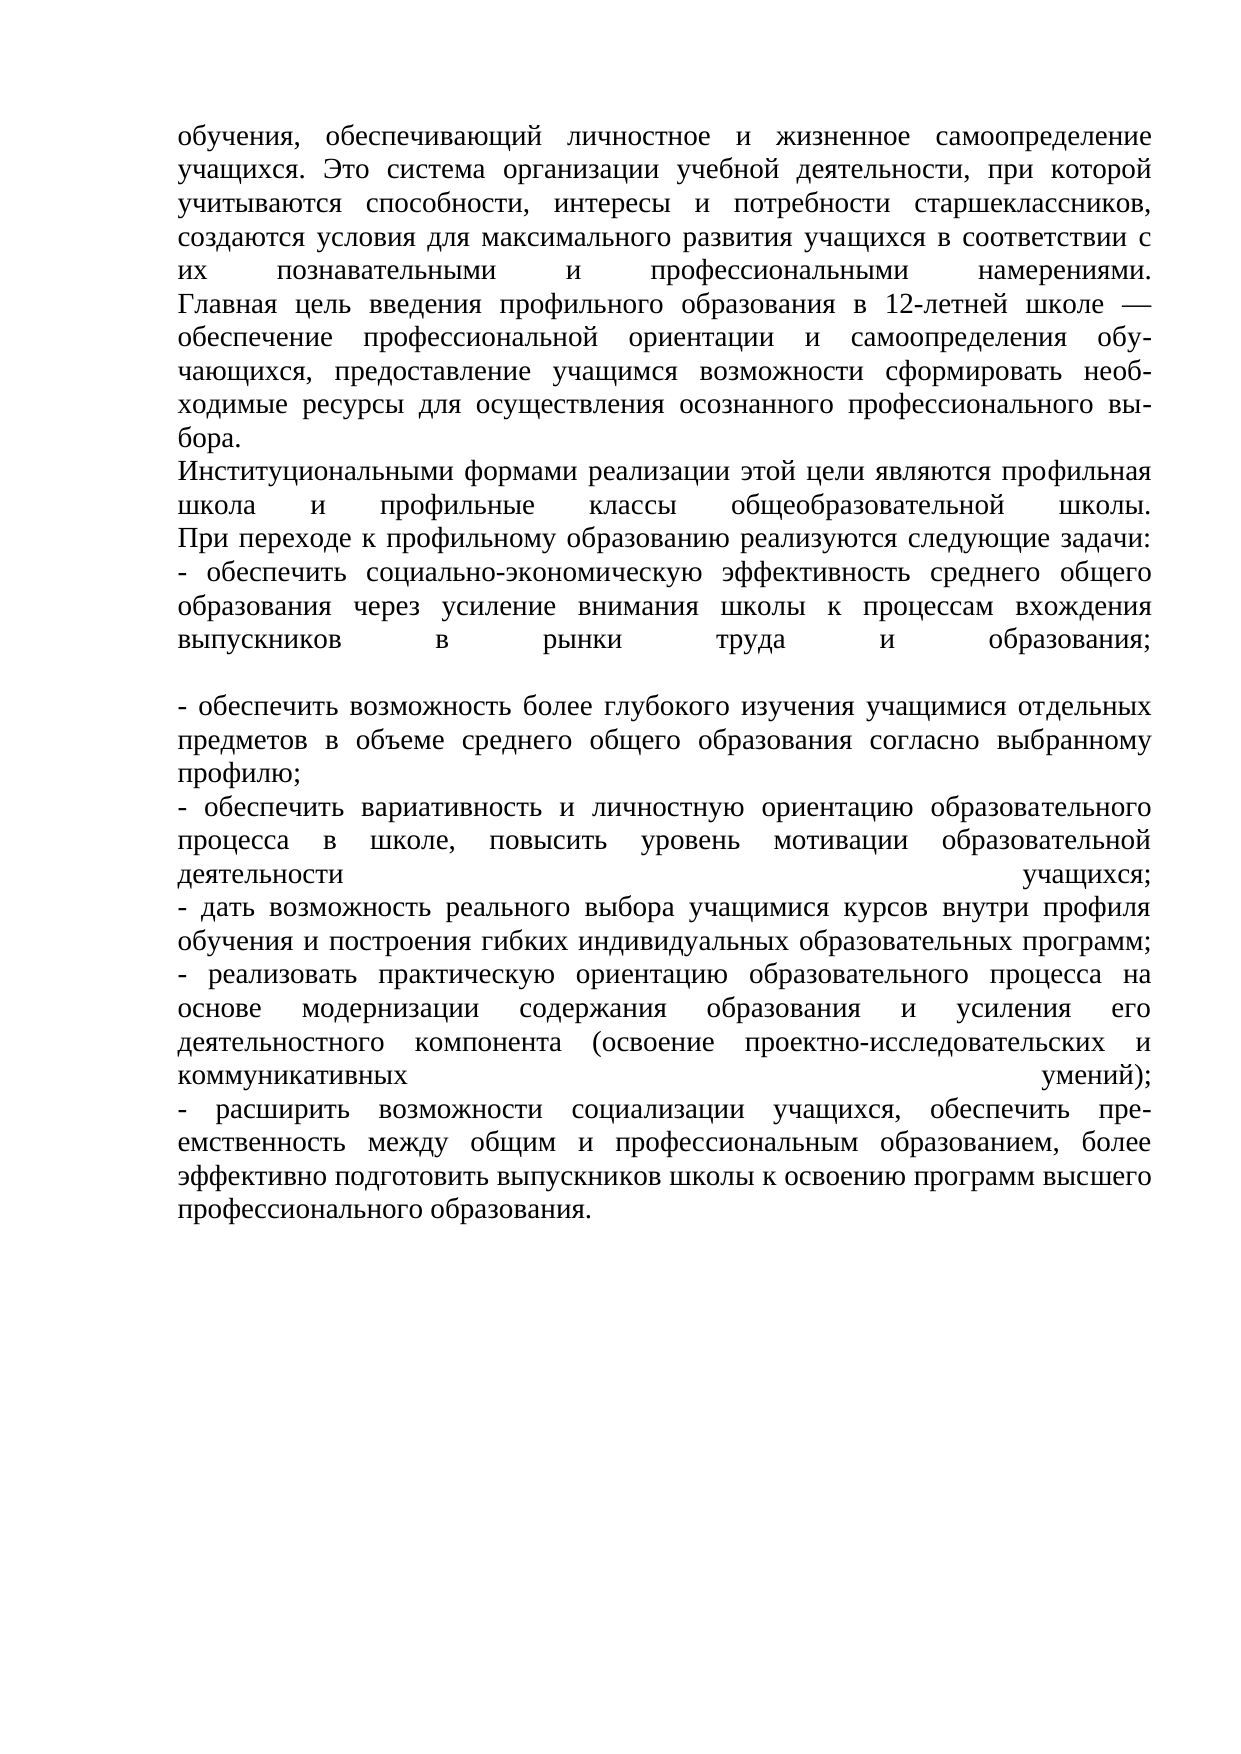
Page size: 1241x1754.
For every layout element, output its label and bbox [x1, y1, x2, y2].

text [177, 118, 1152, 1225]
